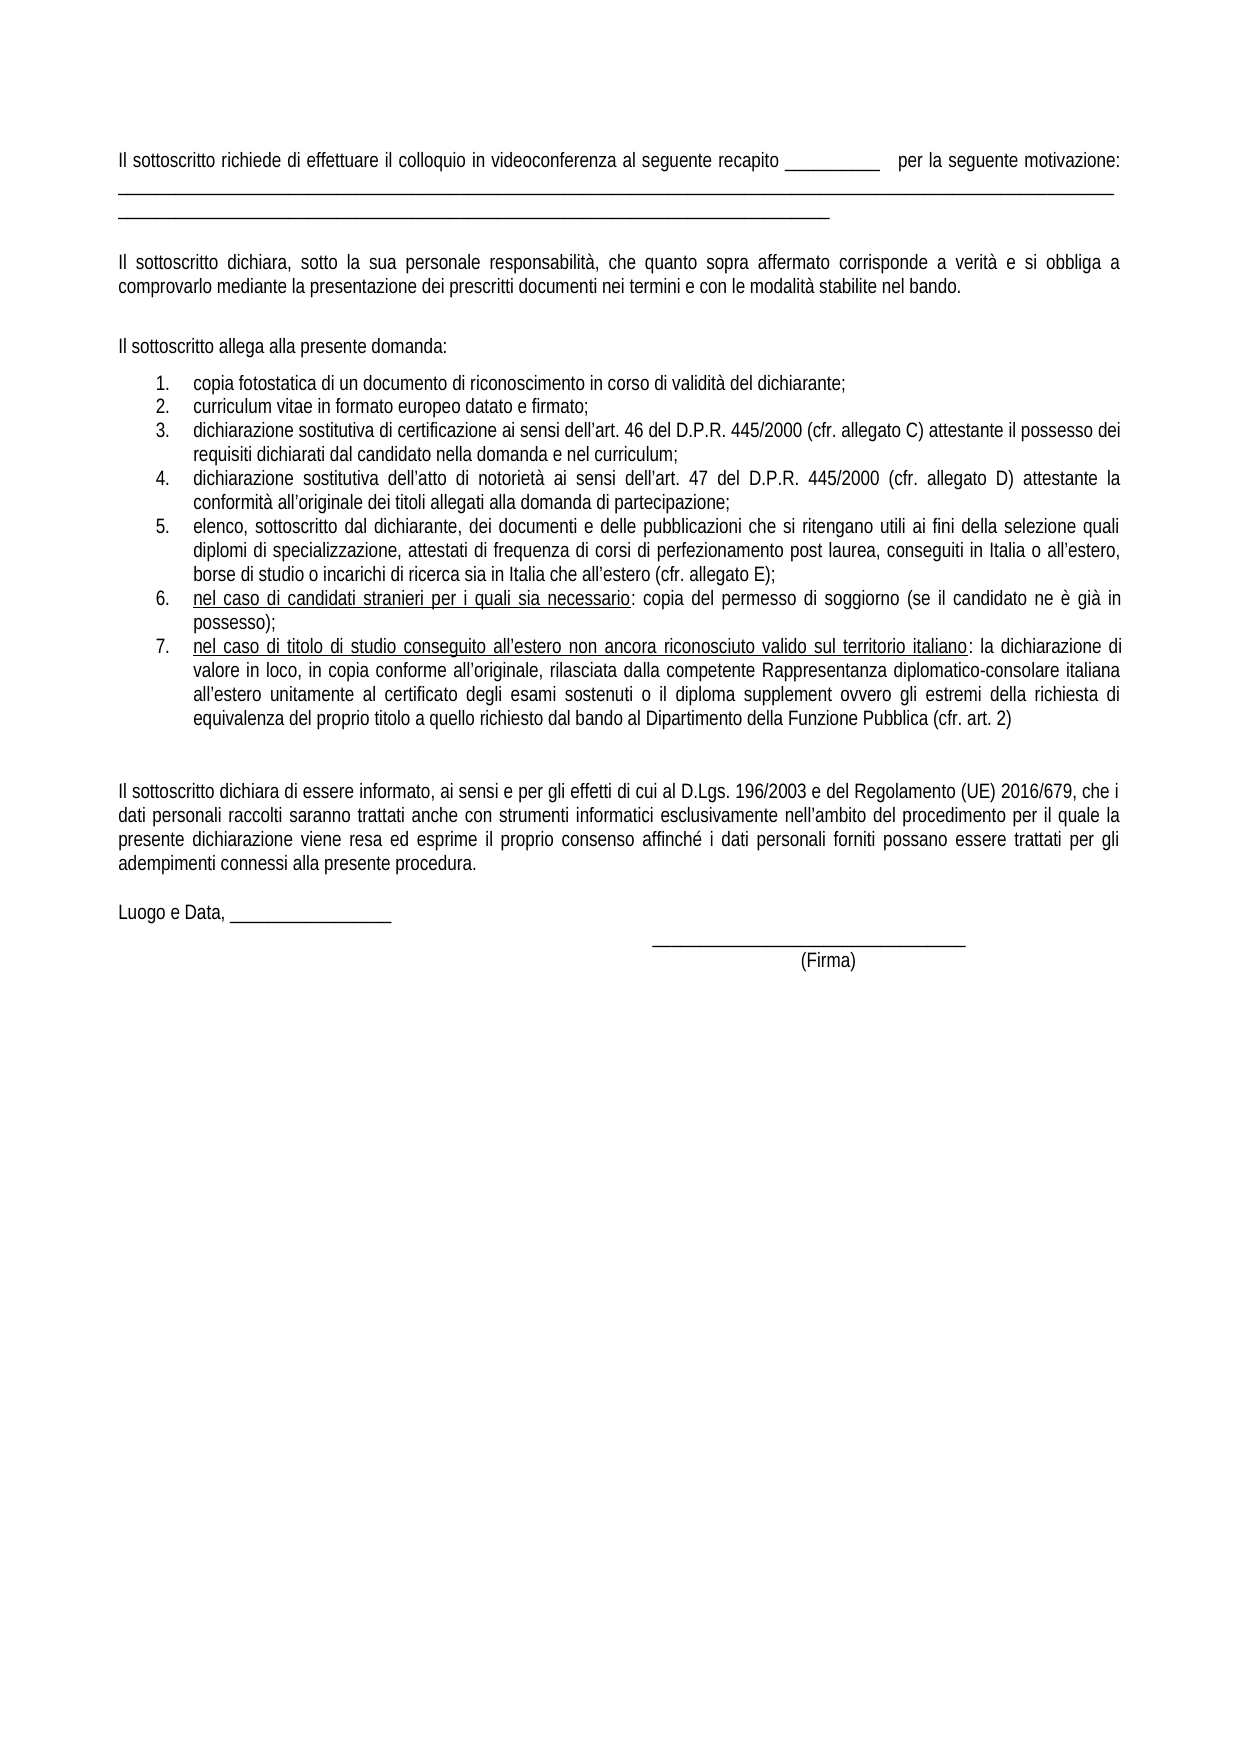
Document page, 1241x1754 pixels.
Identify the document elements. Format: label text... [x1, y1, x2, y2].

text Luogo e Data, _________________ [118, 900, 1122, 924]
list curriculum vitae in formato europeo datato e firmato; [156, 394, 1122, 418]
text Il sottoscritto dichiara di essere informato, ai sensi e per gli effetti di cui al D.Lgs. 196/2003 e del Regolamento (UE) 2016/679, che i dati personali raccolti saranno trattati anche con strumenti informatici esclusivamente nell’ambito del procedimento per il quale la presente dichiarazione viene resa ed esprime il proprio consenso affinché i dati personali forniti possano essere trattati per gli adempimenti connessi alla presente procedura. [118, 779, 1122, 875]
text Il sottoscritto richiede di effettuare il colloquio in videoconferenza al seguente recapito __________ per la seguente motivazione: ____________________________________________________________________________________________________________________________________________________________________________________ [118, 148, 1122, 219]
list dichiarazione sostitutiva di certificazione ai sensi dell’art. 46 del D.P.R. 445/2000 (cfr. allegato C) attestante il possesso dei requisiti dichiarati dal candidato nella domanda e nel curriculum; [156, 418, 1122, 466]
text _________________________________ [643, 924, 1122, 948]
text (Firma) [118, 948, 1122, 972]
text Il sottoscritto dichiara, sotto la sua personale responsabilità, che quanto sopra affermato corrisponde a verità e si obbliga a comprovarlo mediante la presentazione dei prescritti documenti nei termini e con le modalità stabilite nel bando. [118, 250, 1122, 298]
list elenco, sottoscritto dal dichiarante, dei documenti e delle pubblicazioni che si ritengano utili ai fini della selezione quali diplomi di specializzazione, attestati di frequenza di corsi di perfezionamento post laurea, conseguiti in Italia o all’estero, borse di studio o incarichi di ricerca sia in Italia che all’estero (cfr. allegato E); [156, 514, 1122, 586]
list dichiarazione sostitutiva dell’atto di notorietà ai sensi dell’art. 47 del D.P.R. 445/2000 (cfr. allegato D) attestante la conformità all’originale dei titoli allegati alla domanda di partecipazione; [156, 466, 1122, 514]
list copia fotostatica di un documento di riconoscimento in corso di validità del dichiarante; [156, 371, 1122, 394]
text Il sottoscritto allega alla presente domanda: [118, 334, 1122, 358]
list nel caso di candidati stranieri per i quali sia necessario: copia del permesso di soggiorno (se il candidato ne è già in possesso); [156, 586, 1122, 634]
list nel caso di titolo di studio conseguito all’estero non ancora riconosciuto valido sul territorio italiano: la dichiarazione di valore in loco, in copia conforme all’originale, rilasciata dalla competente Rappresentanza diplomatico-consolare italiana all’estero unitamente al certificato degli esami sostenuti o il diploma supplement ovvero gli estremi della richiesta di equivalenza del proprio titolo a quello richiesto dal bando al Dipartimento della Funzione Pubblica (cfr. art. 2) [156, 634, 1122, 730]
